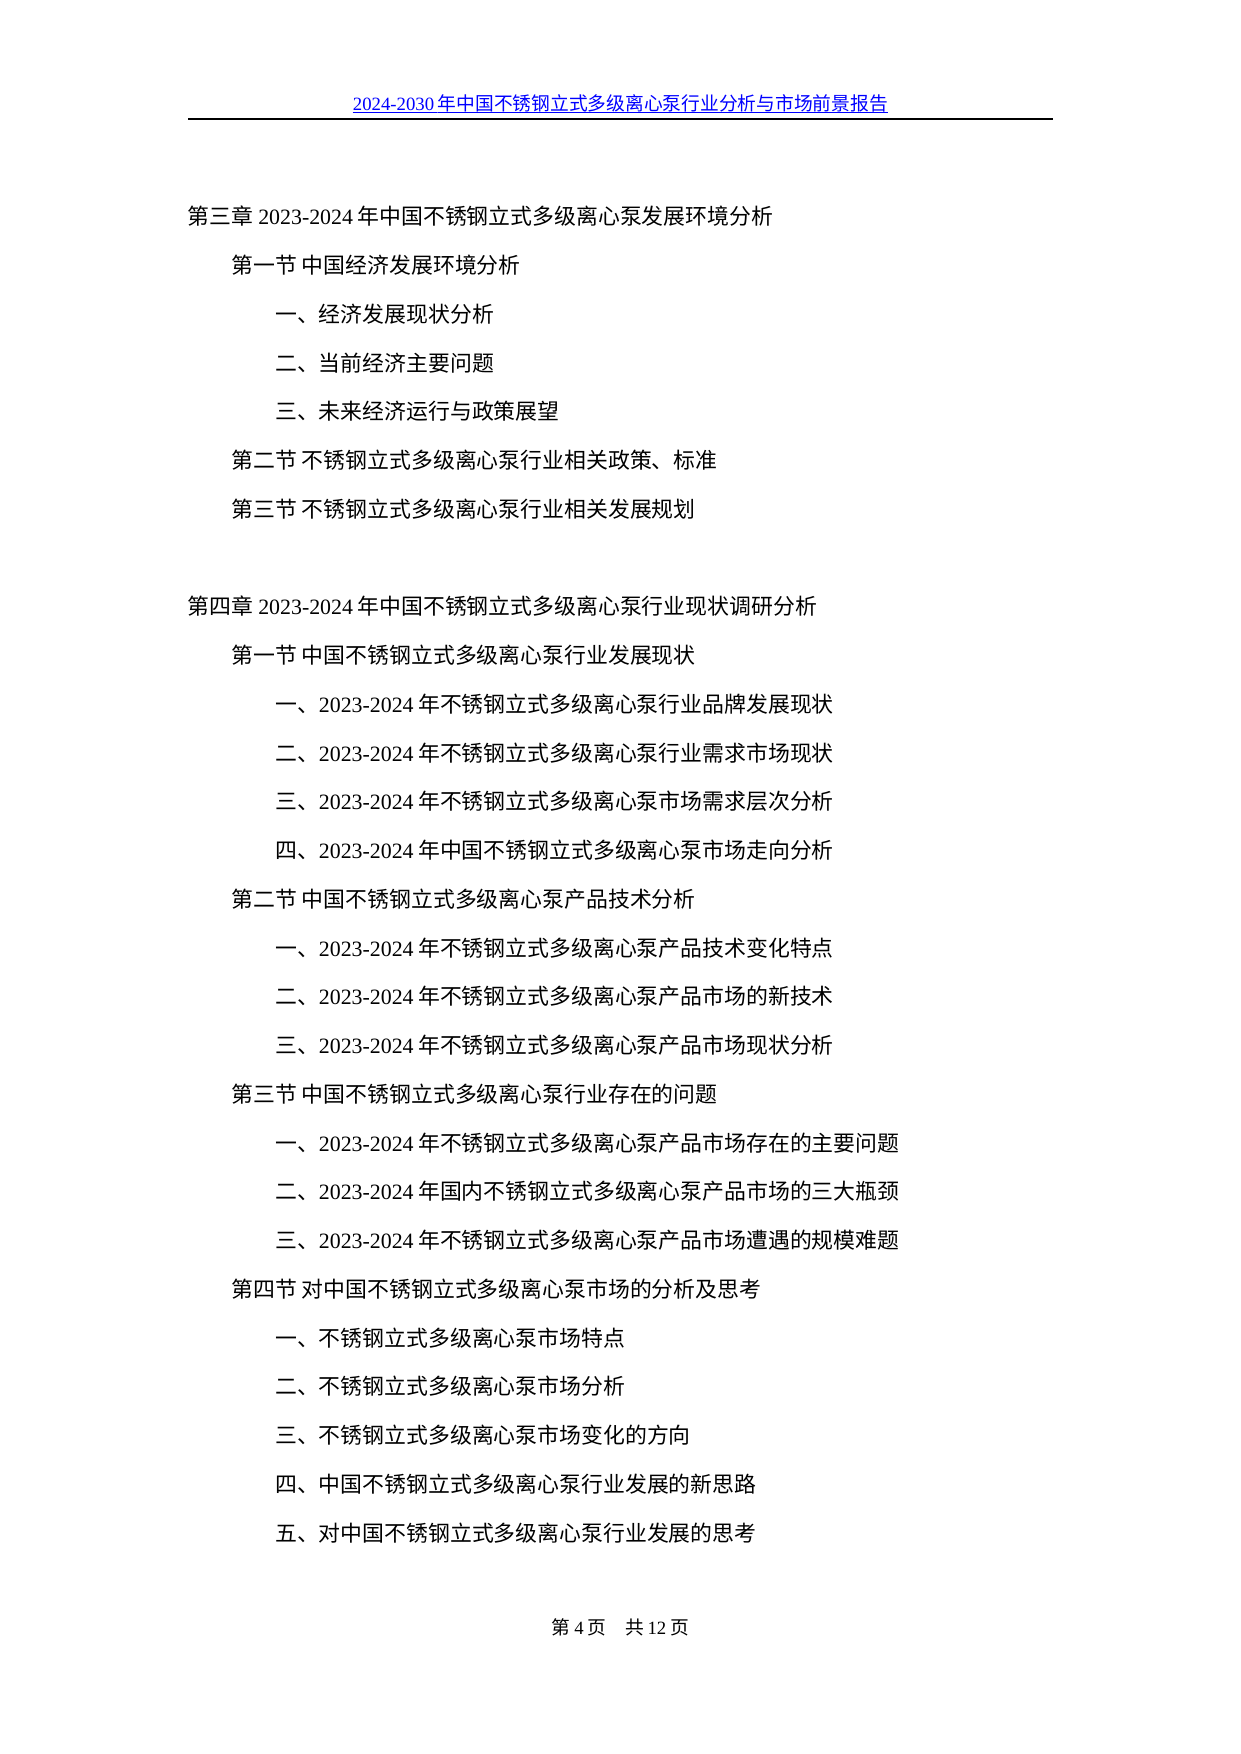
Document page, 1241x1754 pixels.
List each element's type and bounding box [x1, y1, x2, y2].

text [187, 150, 1053, 1548]
